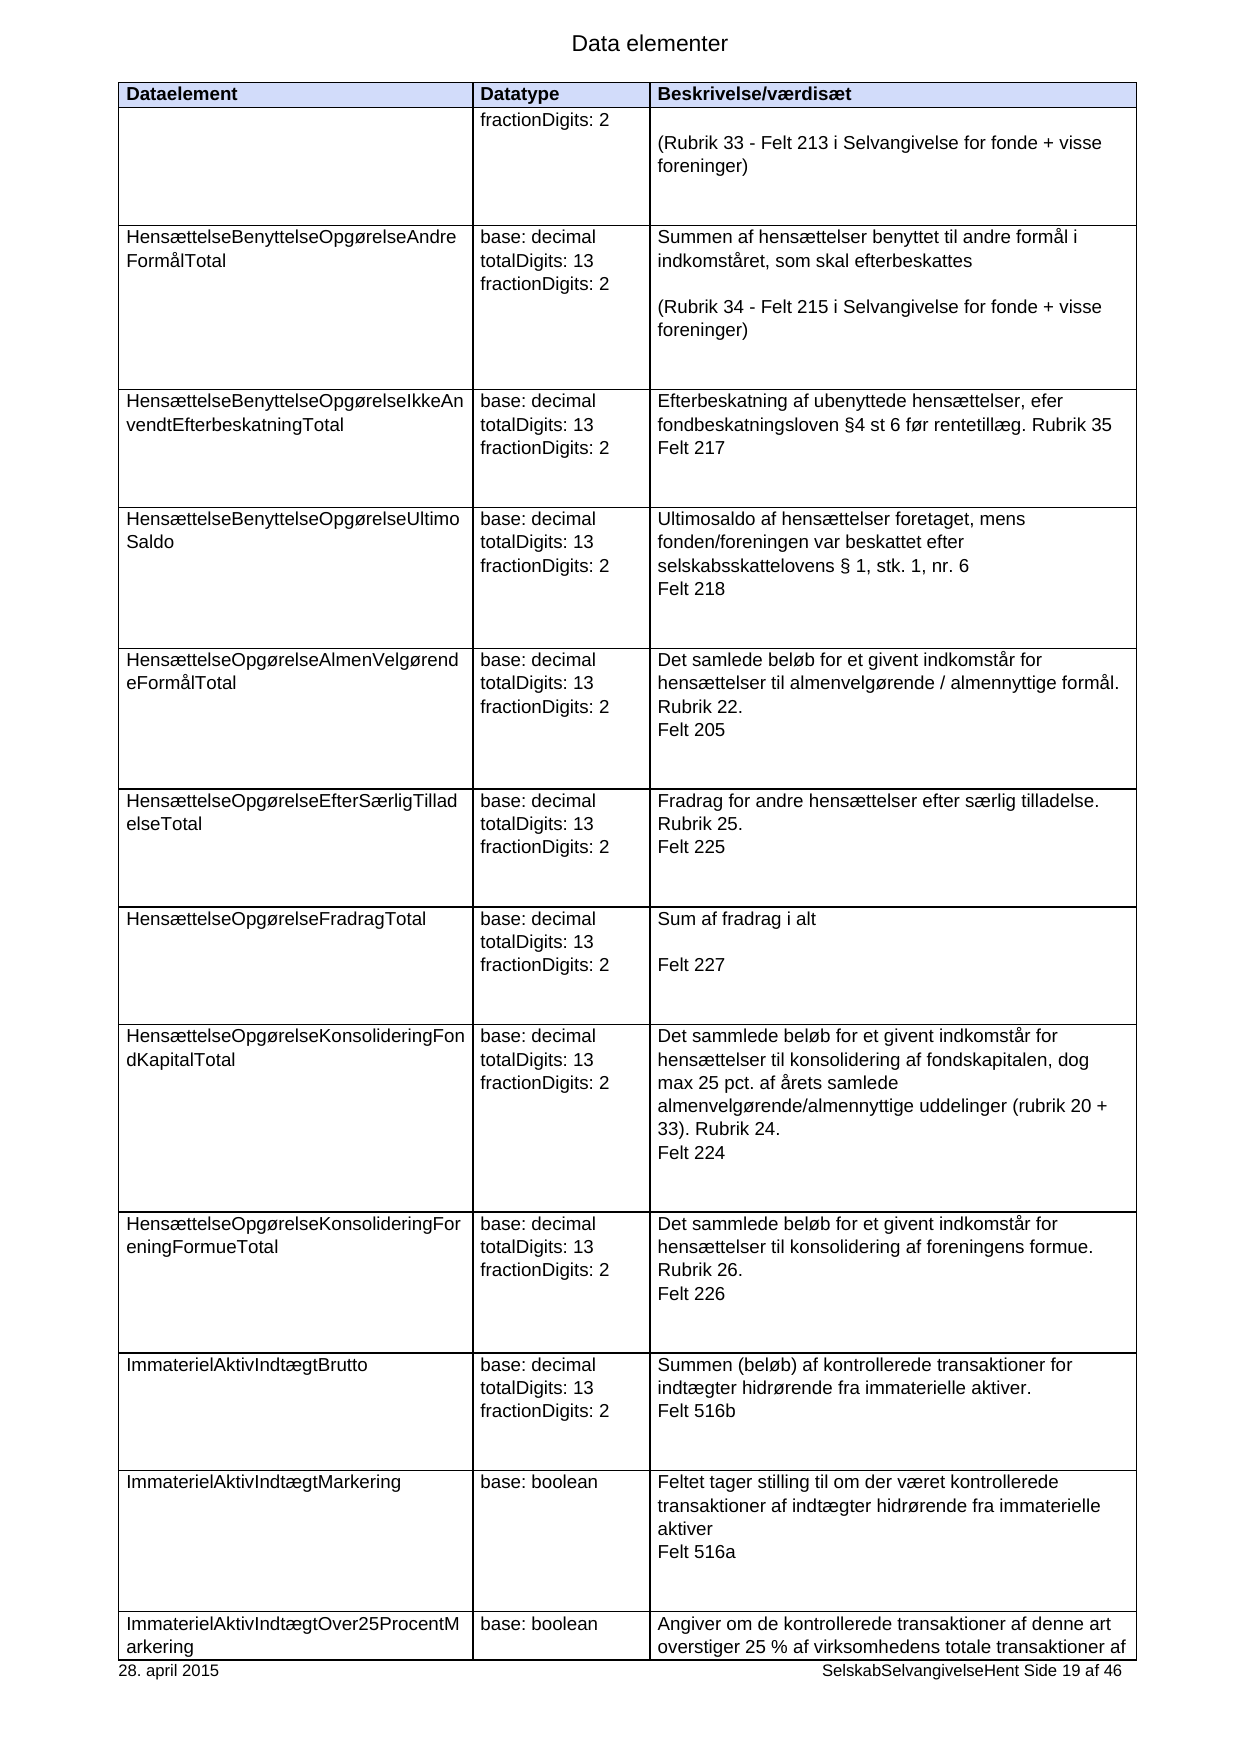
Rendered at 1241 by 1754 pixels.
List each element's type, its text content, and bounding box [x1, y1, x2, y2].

table_cell base: decimal totalDigits: 13 fractionDigits: 2 [474, 790, 649, 906]
table_cell ImmaterielAktivIndtægtMarkering [119, 1471, 472, 1611]
table_cell Ultimosaldo af hensættelser foretaget, mens fonden/foreningen var beskattet efter selskabsskattelovens § 1, stk. 1, nr. 6 Felt 218 [651, 508, 1136, 647]
table_cell base: decimal totalDigits: 13 fractionDigits: 2 [474, 1354, 649, 1470]
table_cell HensættelseOpgørelseKonsolideringFondKapitalTotal [119, 1025, 472, 1211]
table_cell HensættelseOpgørelseEfterSærligTilladelseTotal [119, 790, 472, 906]
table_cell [119, 108, 472, 224]
table_cell base: boolean [474, 1471, 649, 1611]
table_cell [651, 108, 1136, 224]
table_header Datatype [474, 83, 649, 107]
table_cell Det samlede beløb for et givent indkomstår for hensættelser til almenvelgørende / almennyttige formål. Rubrik 22. Felt 205 [651, 649, 1136, 788]
table_cell Det sammlede beløb for et givent indkomstår for hensættelser til konsolidering af foreningens formue. Rubrik 26. Felt 226 [651, 1213, 1136, 1352]
table_cell HensættelseBenyttelseOpgørelseAndreFormålTotal [119, 226, 472, 389]
table_cell Summen (beløb) af kontrollerede transaktioner for indtægter hidrørende fra immaterielle aktiver. Felt 516b [651, 1354, 1136, 1470]
table_cell base: decimal totalDigits: 13 fractionDigits: 2 [474, 1025, 649, 1211]
table_cell base: decimal totalDigits: 13 fractionDigits: 2 [474, 1213, 649, 1352]
table_cell HensættelseBenyttelseOpgørelseIkkeAnvendtEfterbeskatningTotal [119, 390, 472, 506]
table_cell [474, 108, 649, 224]
table_cell Efterbeskatning af ubenyttede hensættelser, efer fondbeskatningsloven §4 st 6 før rentetillæg. Rubrik 35 Felt 217 [651, 390, 1136, 506]
table_cell base: decimal totalDigits: 13 fractionDigits: 2 [474, 908, 649, 1024]
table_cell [651, 1612, 1136, 1659]
table_cell Summen af hensættelser benyttet til andre formål i indkomståret, som skal efterbeskattes (Rubrik 34 - Felt 215 i Selvangivelse for fonde + visse foreninger) [651, 226, 1136, 389]
table_header Beskrivelse/værdisæt [651, 83, 1136, 107]
table_cell base: decimal totalDigits: 13 fractionDigits: 2 [474, 508, 649, 647]
table_cell HensættelseOpgørelseFradragTotal [119, 908, 472, 1024]
table_cell base: decimal totalDigits: 13 fractionDigits: 2 [474, 649, 649, 788]
table_cell HensættelseBenyttelseOpgørelseUltimoSaldo [119, 508, 472, 647]
table_header Dataelement [119, 83, 472, 107]
table_cell base: boolean [474, 1612, 649, 1659]
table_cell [119, 1612, 472, 1659]
table_cell HensættelseOpgørelseAlmenVelgørendeFormålTotal [119, 649, 472, 788]
table_cell ImmaterielAktivIndtægtBrutto [119, 1354, 472, 1470]
table_cell Feltet tager stilling til om der været kontrollerede transaktioner af indtægter hidrørende fra immaterielle aktiver Felt 516a [651, 1471, 1136, 1611]
table_cell base: decimal totalDigits: 13 fractionDigits: 2 [474, 390, 649, 506]
table_cell Det sammlede beløb for et givent indkomstår for hensættelser til konsolidering af fondskapitalen, dog max 25 pct. af årets samlede almenvelgørende/almennyttige uddelinger (rubrik 20 + 33). Rubrik 24. Felt 224 [651, 1025, 1136, 1211]
table_cell HensættelseOpgørelseKonsolideringForeningFormueTotal [119, 1213, 472, 1352]
table_cell Sum af fradrag i alt Felt 227 [651, 908, 1136, 1024]
table_cell base: decimal totalDigits: 13 fractionDigits: 2 [474, 226, 649, 389]
table_cell Fradrag for andre hensættelser efter særlig tilladelse. Rubrik 25. Felt 225 [651, 790, 1136, 906]
